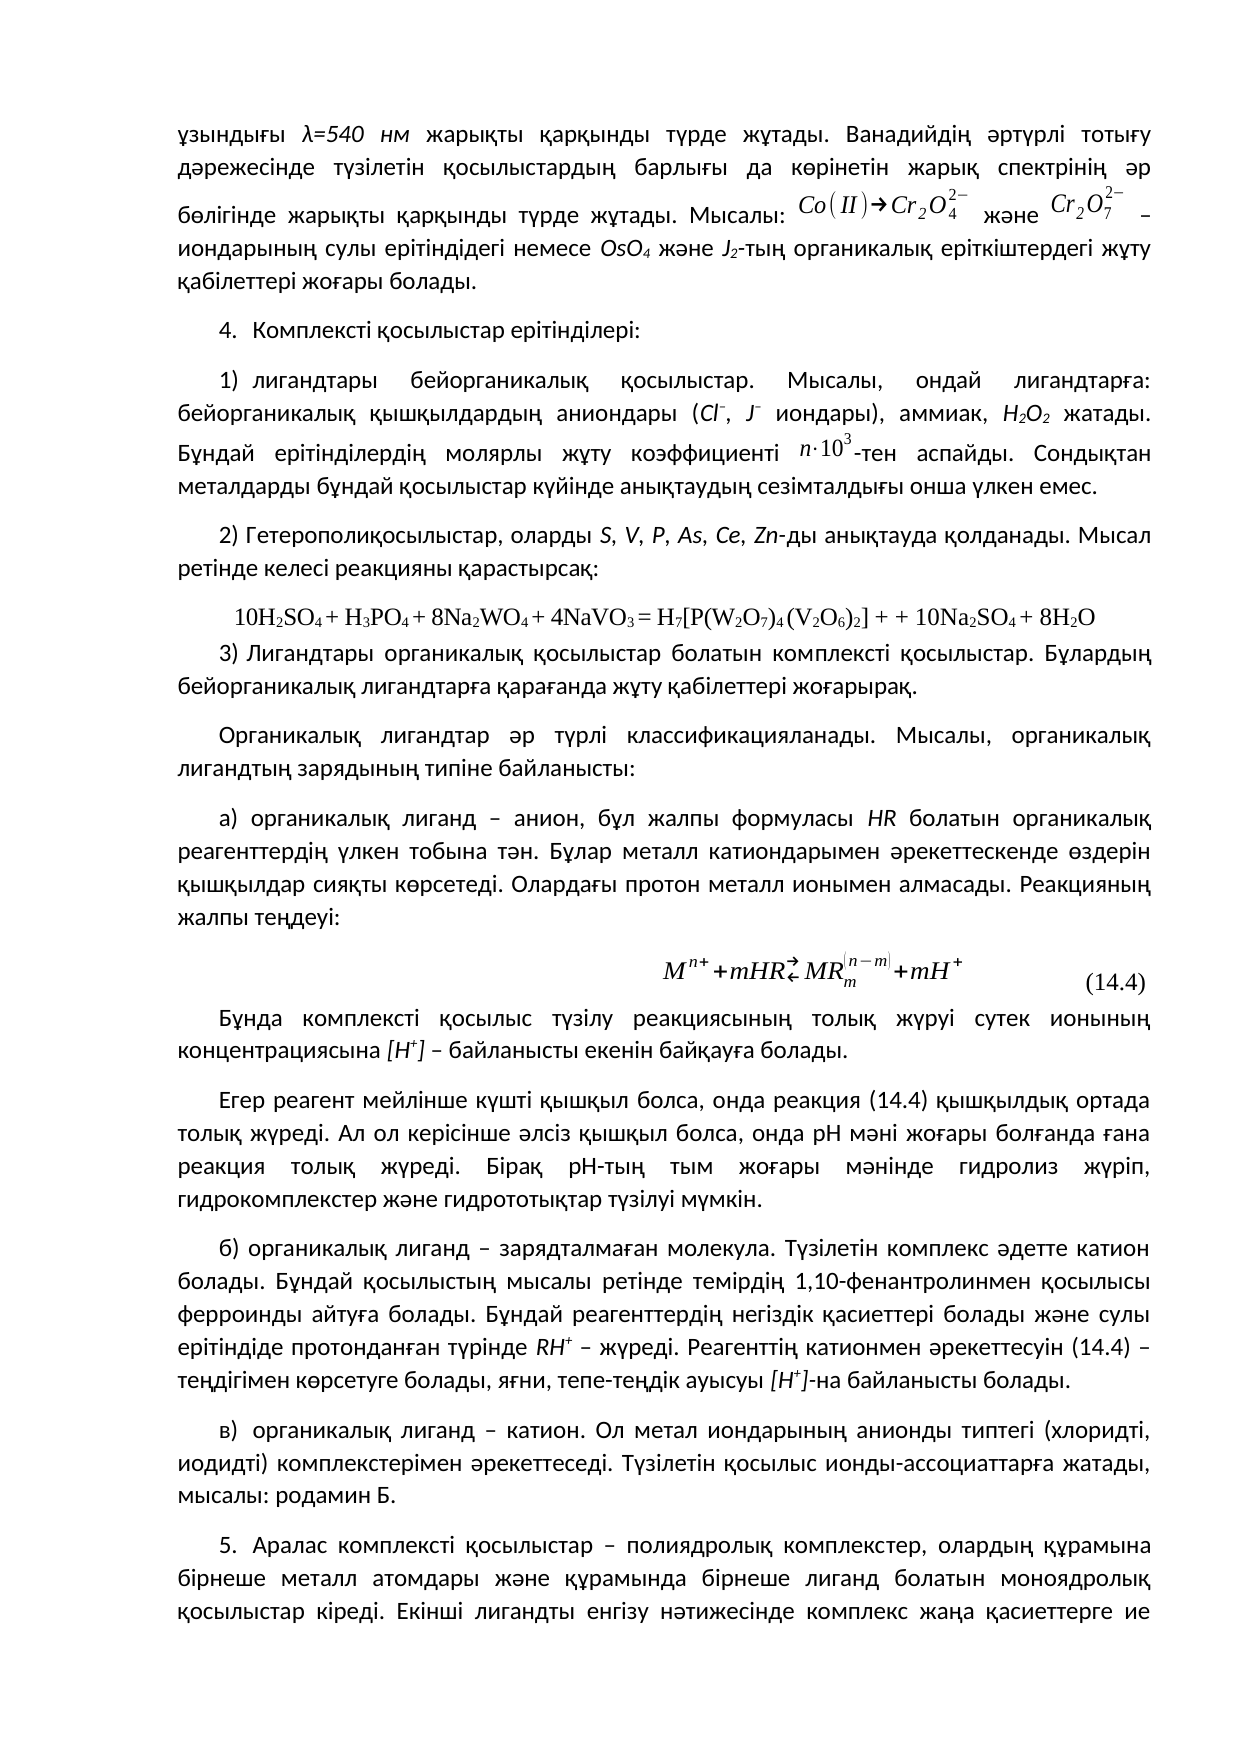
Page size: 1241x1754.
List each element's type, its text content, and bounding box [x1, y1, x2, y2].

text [177, 1529, 1152, 1626]
text 3) Лигандтары органикалық қосылыстар болатын комплексті қосылыстар. Бұлардың бейорганикалық лигандтарға қарағанда жұту қабілеттері жоғарырақ. [177, 637, 1152, 701]
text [177, 118, 1152, 296]
text 1) лигандтары бейорганикалық қосылыстар. Мысалы, ондай лигандтарға: бейорганикалық қышқылдардың аниондары (Cl–, J– иондары), аммиак, H2O2 жатады. Бұндай ерітінділердің молярлы жұту коэффициенті -тен аспайды. Сондықтан металдарды бұндай қосылыстар күйінде анықтаудың сезімталдығы онша үлкен емес. [177, 364, 1152, 501]
text б) органикалық лиганд – зарядталмаған молекула. Түзілетін комплекс әдетте катион болады. Бұндай қосылыстың мысалы ретінде темірдің 1,10-фенантролинмен қосылысы ферроинды айтуға болады. Бұндай реагенттердің негіздік қасиеттері болады және сулы ерітіндіде протонданған түрінде RH+ – жүреді. Реагенттің катионмен әрекеттесуін (14.4) – теңдігімен көрсетуге болады, яғни, тепе-теңдік ауысуы [H+]-на байланысты болады. [177, 1232, 1152, 1395]
text (14.4) [183, 950, 1146, 995]
text а) органикалық лиганд – анион, бұл жалпы формуласы HR болатын органикалық реагенттердің үлкен тобына тән. Бұлар металл катиондарымен әрекеттескенде өздерін қышқылдар сияқты көрсетеді. Олардағы протон металл ионымен алмасады. Реакцияның жалпы теңдеуі: [177, 802, 1152, 931]
text Органикалық лигандтар әр түрлі классификацияланады. Мысалы, органикалық лигандтың зарядының типіне байланысты: [177, 719, 1152, 783]
text в) органикалық лиганд – катион. Ол метал иондарының анионды типтегі (хлоридті, иодидті) комплекстерімен әрекеттеседі. Түзілетін қосылыс ионды-ассоциаттарға жатады, мысалы: родамин Б. [177, 1414, 1152, 1510]
text Бұнда комплексті қосылыс түзілу реакциясының толық жүруі сутек ионының концентрациясына [H+] – байланысты екенін байқауға болады. [177, 1002, 1152, 1065]
text 2) Гетерополиқосылыстар, оларды S, V, P, As, Ce, Zn-ды анықтауда қолданады. Мысал ретінде келесі реакцияны қарастырсақ: [177, 519, 1152, 583]
text 10H2SO4 + H3PO4 + 8Na2WO4 + 4NaVO3 = H7[P(W2O7)4 (V2O6)2] + + 10Na2SO4 + 8H2O [183, 602, 1146, 631]
text Егер реагент мейлінше күшті қышқыл болса, онда реакция (14.4) қышқылдық ортада толық жүреді. Ал ол керісінше әлсіз қышқыл болса, онда pH мәні жоғары болғанда ғана реакция толық жүреді. Бірақ pH-тың тым жоғары мәнінде гидролиз жүріп, гидрокомплекстер және гидрототықтар түзілуі мүмкін. [177, 1084, 1152, 1213]
text 4. Комплексті қосылыстар ерітінділері: [177, 315, 1152, 345]
